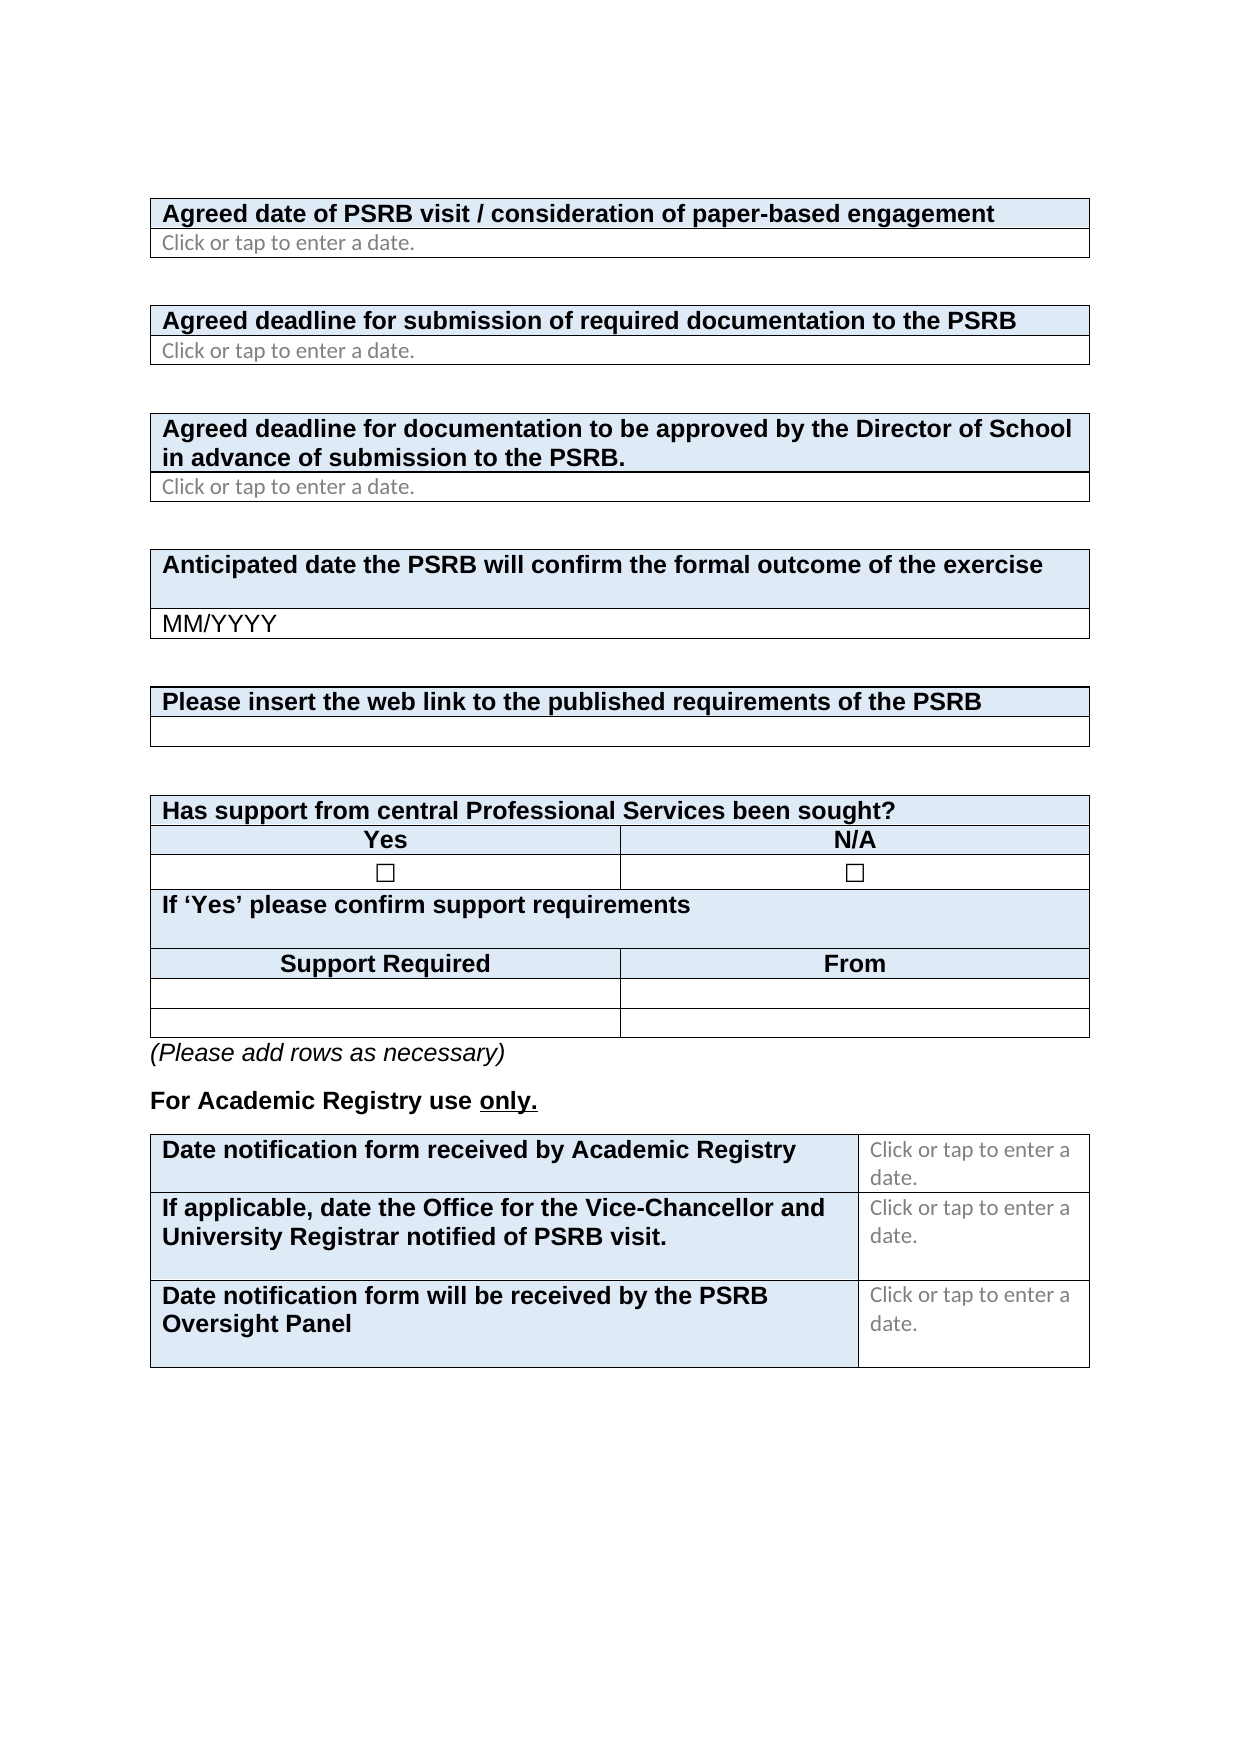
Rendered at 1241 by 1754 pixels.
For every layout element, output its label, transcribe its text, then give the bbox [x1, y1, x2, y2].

table_cell N/A [621, 826, 1089, 854]
table_cell Date notification form will be received by the PSRB Oversight Panel [151, 1281, 858, 1367]
table_header Date notification form received by Academic Registry [151, 1135, 858, 1192]
text For Academic Registry use only. [150, 1086, 1090, 1115]
table_cell If ‘Yes’ please confirm support requirements [151, 890, 1089, 948]
table_cell [151, 717, 1089, 746]
table_cell MM/YYYY [151, 609, 1089, 638]
table_cell [151, 1009, 620, 1037]
table_cell [151, 979, 620, 1007]
table_header Has support from central Professional Services been sought? [151, 796, 1089, 824]
table_cell Support Required [151, 949, 620, 978]
table_cell If applicable, date the Office for the Vice-Chancellor and University Registrar notified of PSRB visit. [151, 1193, 858, 1279]
table_header Agreed deadline for documentation to be approved by the Director of School in advance of submission to the PSRB. [151, 414, 1089, 471]
table_cell [621, 1009, 1089, 1037]
table_cell From [621, 949, 1089, 978]
table_header Agreed deadline for submission of required documentation to the PSRB [151, 306, 1089, 335]
table_cell Yes [151, 826, 620, 854]
table_cell [621, 979, 1089, 1007]
table_header Agreed date of PSRB visit / consideration of paper-based engagement [151, 199, 1089, 227]
table_header Please insert the web link to the published requirements of the PSRB [151, 688, 1089, 716]
text (Please add rows as necessary) [150, 1038, 1090, 1067]
table_header Anticipated date the PSRB will confirm the formal outcome of the exercise [151, 550, 1089, 608]
